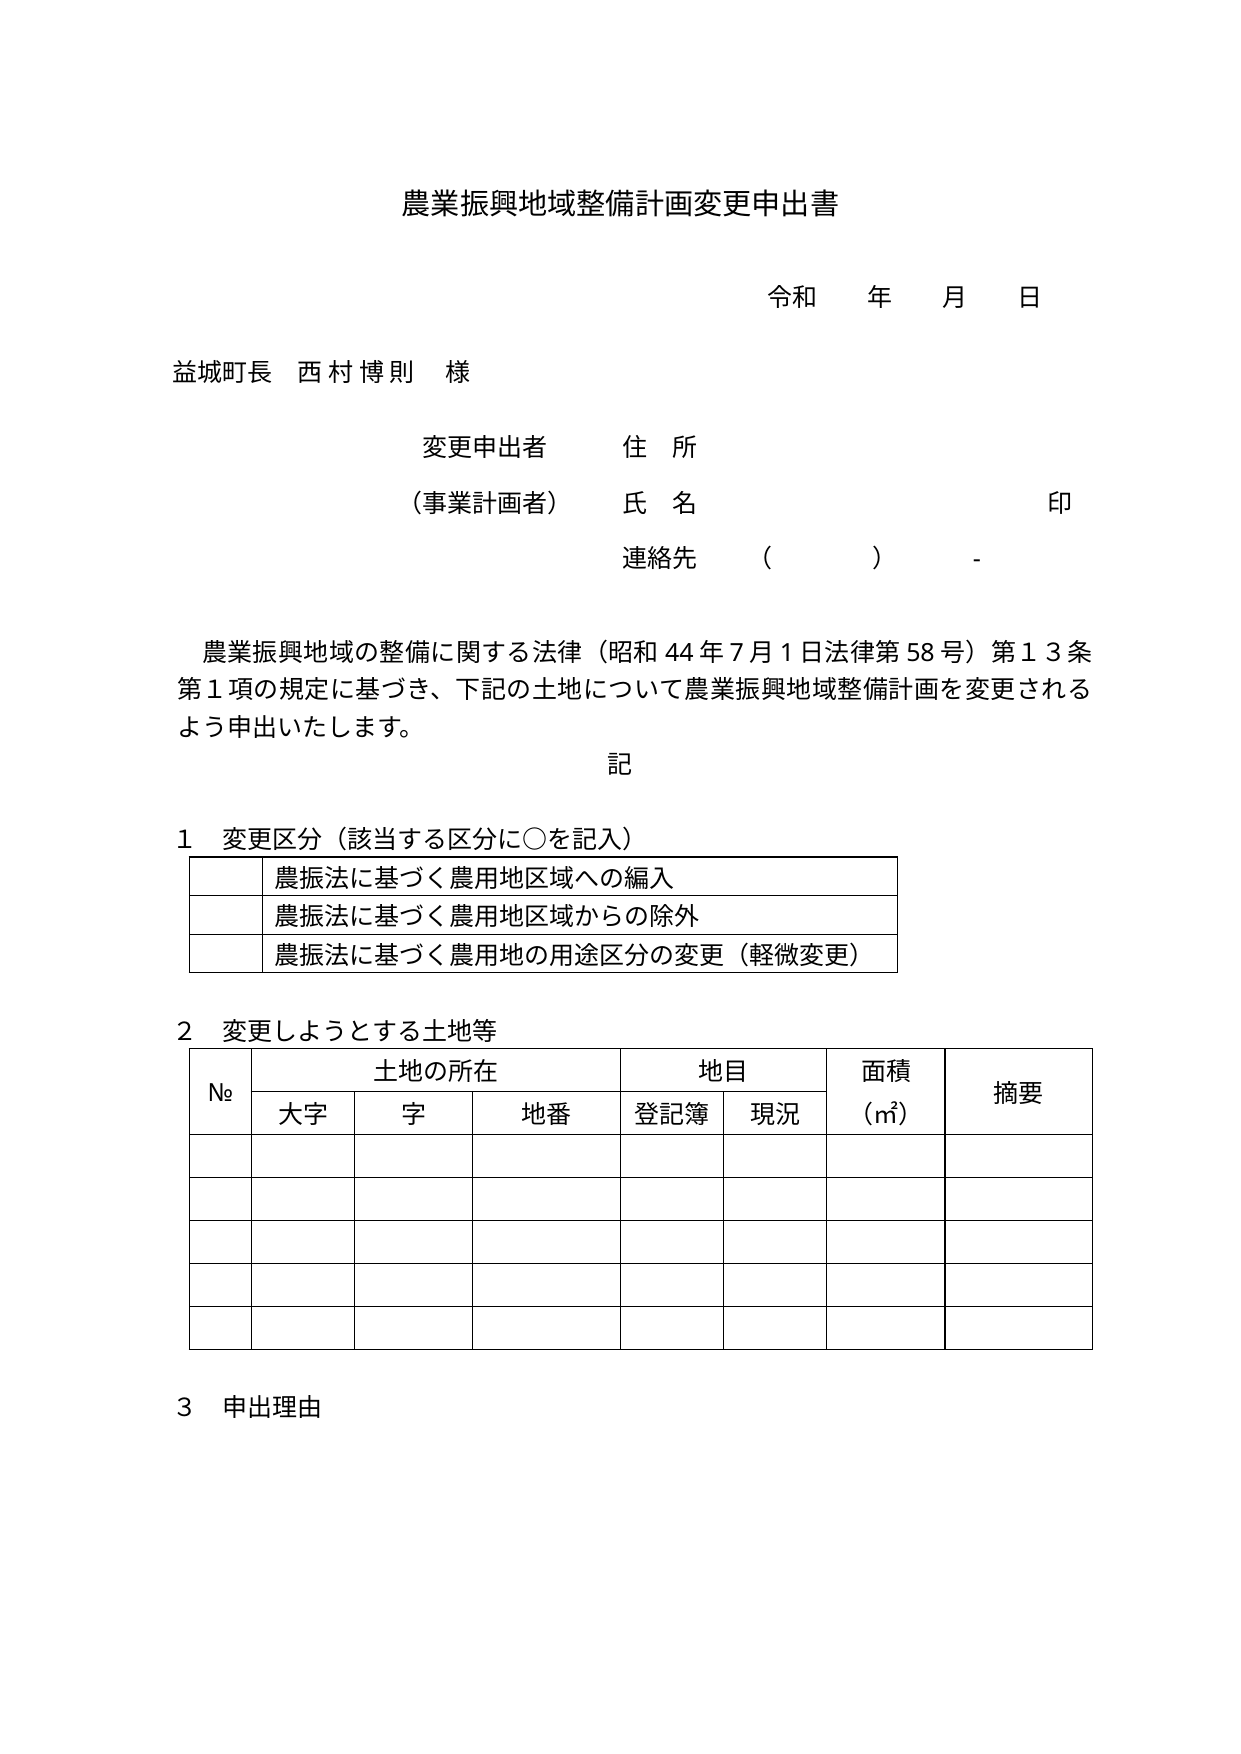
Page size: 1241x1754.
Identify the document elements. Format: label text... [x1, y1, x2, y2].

table_cell [946, 1307, 1092, 1348]
table_header 面積 [827, 1049, 944, 1091]
table_cell 大字 [252, 1092, 354, 1134]
table_cell [724, 1221, 826, 1263]
table_cell [252, 1264, 354, 1306]
table_cell [355, 1307, 472, 1348]
table_cell [621, 1178, 723, 1220]
table_header 農振法に基づく農用地区域への編入 [263, 858, 897, 895]
table_cell [724, 1178, 826, 1220]
table_cell [621, 1307, 723, 1348]
subtitle 記 [148, 744, 1092, 781]
table_cell [190, 1178, 251, 1220]
table_cell [190, 1307, 251, 1348]
table_cell [724, 1307, 826, 1348]
table_cell 地番 [473, 1092, 620, 1134]
text 変更申出者 住 所 [148, 427, 1092, 464]
table_cell [252, 1178, 354, 1220]
table_cell [621, 1264, 723, 1306]
table_cell [190, 896, 262, 933]
text ２ 変更しようとする土地等 [148, 1011, 1092, 1048]
table_cell [946, 1178, 1092, 1220]
table_cell 農振法に基づく農用地の用途区分の変更（軽微変更） [263, 935, 897, 972]
table_cell [190, 1264, 251, 1306]
text １ 変更区分（該当する区分に〇を記入） [148, 819, 1092, 856]
table_cell [473, 1178, 620, 1220]
text 農業振興地域整備計画変更申出書 [148, 164, 1092, 239]
table_header 土地の所在 [252, 1049, 620, 1091]
table_cell [355, 1264, 472, 1306]
table_cell [473, 1307, 620, 1348]
table_cell [827, 1178, 944, 1220]
table_cell 農振法に基づく農用地区域からの除外 [263, 896, 897, 933]
table_header 摘要 [946, 1049, 1092, 1134]
table_cell [621, 1221, 723, 1263]
table_header № [190, 1049, 251, 1134]
table_cell [190, 935, 262, 972]
table_cell [827, 1307, 944, 1348]
table_cell [252, 1307, 354, 1348]
table_cell [724, 1264, 826, 1306]
table_cell [355, 1221, 472, 1263]
table_cell [252, 1135, 354, 1177]
table_cell [621, 1135, 723, 1177]
table_cell [190, 1221, 251, 1263]
text 農業振興地域の整備に関する法律（昭和44年7月1日法律第58号）第１３条第１項の規定に基づき、下記の土地について農業振興地域整備計画を変更されるよう申出いたします。 [177, 631, 1092, 744]
table_cell [827, 1264, 944, 1306]
table_cell [190, 1135, 251, 1177]
table_cell 字 [355, 1092, 472, 1134]
table_header [190, 858, 262, 895]
table_cell [355, 1178, 472, 1220]
table_header 地目 [621, 1049, 826, 1091]
table_cell [946, 1221, 1092, 1263]
table_cell 登記簿 [621, 1092, 723, 1134]
table_cell [473, 1264, 620, 1306]
table_cell （㎡） [827, 1091, 944, 1134]
text 令和 年 月 日 [148, 277, 1042, 314]
table_cell [827, 1221, 944, 1263]
text （事業計画者） 氏 名 印 [148, 483, 1092, 520]
table_cell [473, 1135, 620, 1177]
table_cell [946, 1264, 1092, 1306]
table_cell [827, 1135, 944, 1177]
table_cell [252, 1221, 354, 1263]
table_cell [724, 1135, 826, 1177]
table_cell 現況 [724, 1092, 826, 1134]
text 連絡先 （ ） - [148, 538, 1092, 576]
text 益城町長 西 村 博 則 様 [148, 352, 1092, 389]
text ３ 申出理由 [148, 1387, 1092, 1424]
table_cell [355, 1135, 472, 1177]
table_cell [946, 1135, 1092, 1177]
table_cell [473, 1221, 620, 1263]
